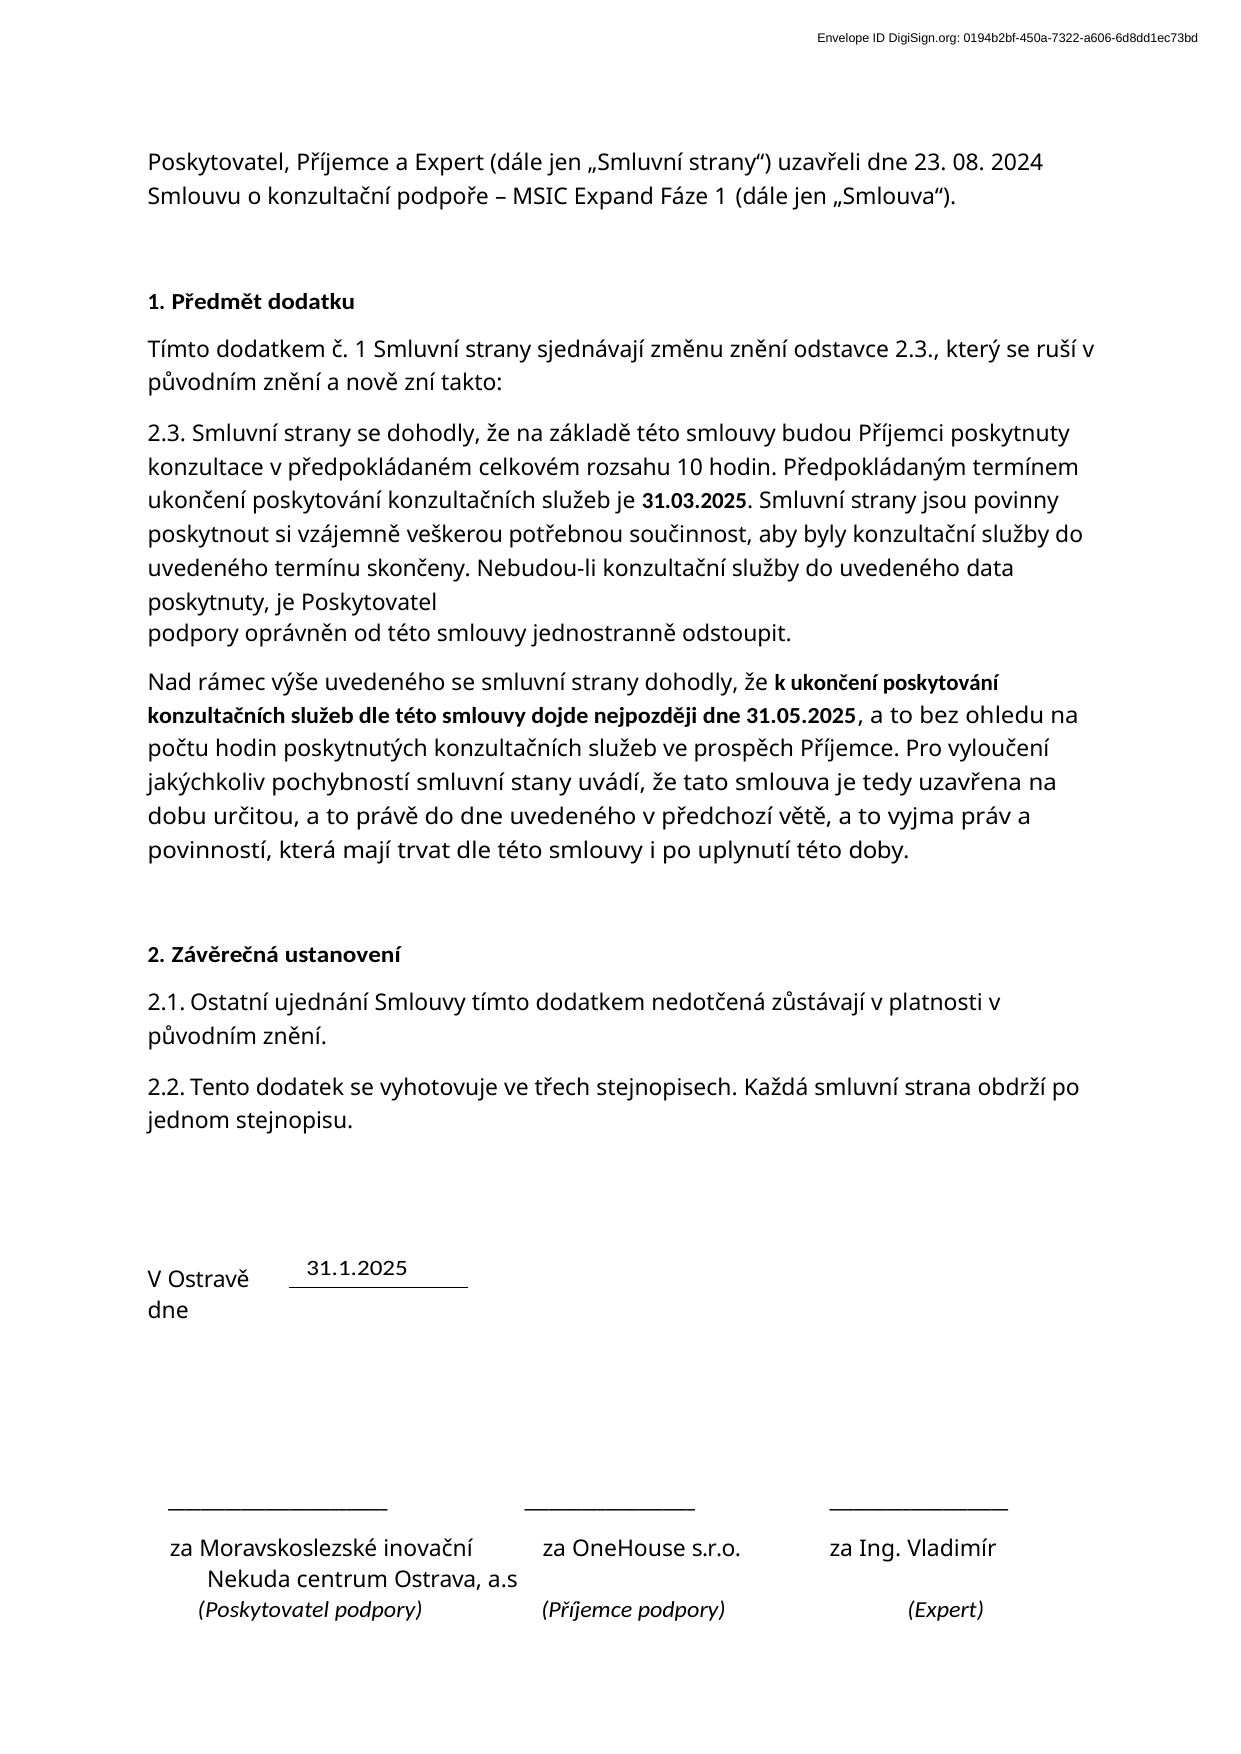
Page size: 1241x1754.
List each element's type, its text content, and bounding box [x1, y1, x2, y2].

list Ostatní ujednání Smlouvy tímto dodatkem nedotčená zůstávají v platnosti v původním znění. [147, 986, 1032, 1051]
text za Moravskoslezské inovační za OneHouse s.r.o. za Ing. Vladimír Nekuda centrum Ostrava, a.s [169, 1532, 1061, 1594]
text Tímto dodatkem č. 1 Smluvní strany sjednávají změnu znění odstavce 2.3., který se ruší v původním znění a nově zní takto: [147, 332, 1103, 397]
list Předmět dodatku [147, 287, 1103, 315]
text podpory oprávněn od této smlouvy jednostranně odstoupit. [147, 619, 1103, 647]
list Závěrečná ustanovení [147, 940, 1103, 968]
text konzultace v předpokládaném celkovém rozsahu 10 hodin. Předpokládaným termínem ukončení poskytování konzultačních služeb je 31.03.2025. Smluvní strany jsou povinny poskytnout si vzájemně veškerou potřebnou součinnost, aby byly konzultační služby do uvedeného termínu skončeny. Nebudou-li konzultační služby do uvedeného data poskytnuty, je Poskytovatel [147, 451, 1103, 617]
text 31.1.2025 [306, 1254, 1103, 1280]
text 2.3. Smluvní strany se dohodly, že na základě této smlouvy budou Příjemci poskytnuty [147, 417, 1103, 448]
text V Ostravě dne [147, 1263, 288, 1325]
list Tento dodatek se vyhotovuje ve třech stejnopisech. Každá smluvní strana obdrží po jednom stejnopisu. [147, 1070, 1080, 1135]
text Poskytovatel, Příjemce a Expert (dále jen „Smluvní strany“) uzavřeli dne 23. 08. 2024 Smlouvu o konzultační podpoře – MSIC Expand Fáze 1 (dále jen „Smlouva“). [147, 146, 1103, 211]
text konzultačních služeb dle této smlouvy dojde nejpozději dne 31.05.2025, a to bez ohledu na počtu hodin poskytnutých konzultačních služeb ve prospěch Příjemce. Pro vyloučení jakýchkoliv pochybností smluvní stany uvádí, že tato smlouva je tedy uzavřena na dobu určitou, a to právě do dne uvedeného v předchozí větě, a to vyjma práv a povinností, která mají trvat dle této smlouvy i po uplynutí této doby. [147, 699, 1099, 865]
text (Poskytovatel podpory) (Příjemce podpory) (Expert) [197, 1595, 1103, 1623]
text Nad rámec výše uvedeného se smluvní strany dohodly, že k ukončení poskytování [147, 666, 1103, 697]
